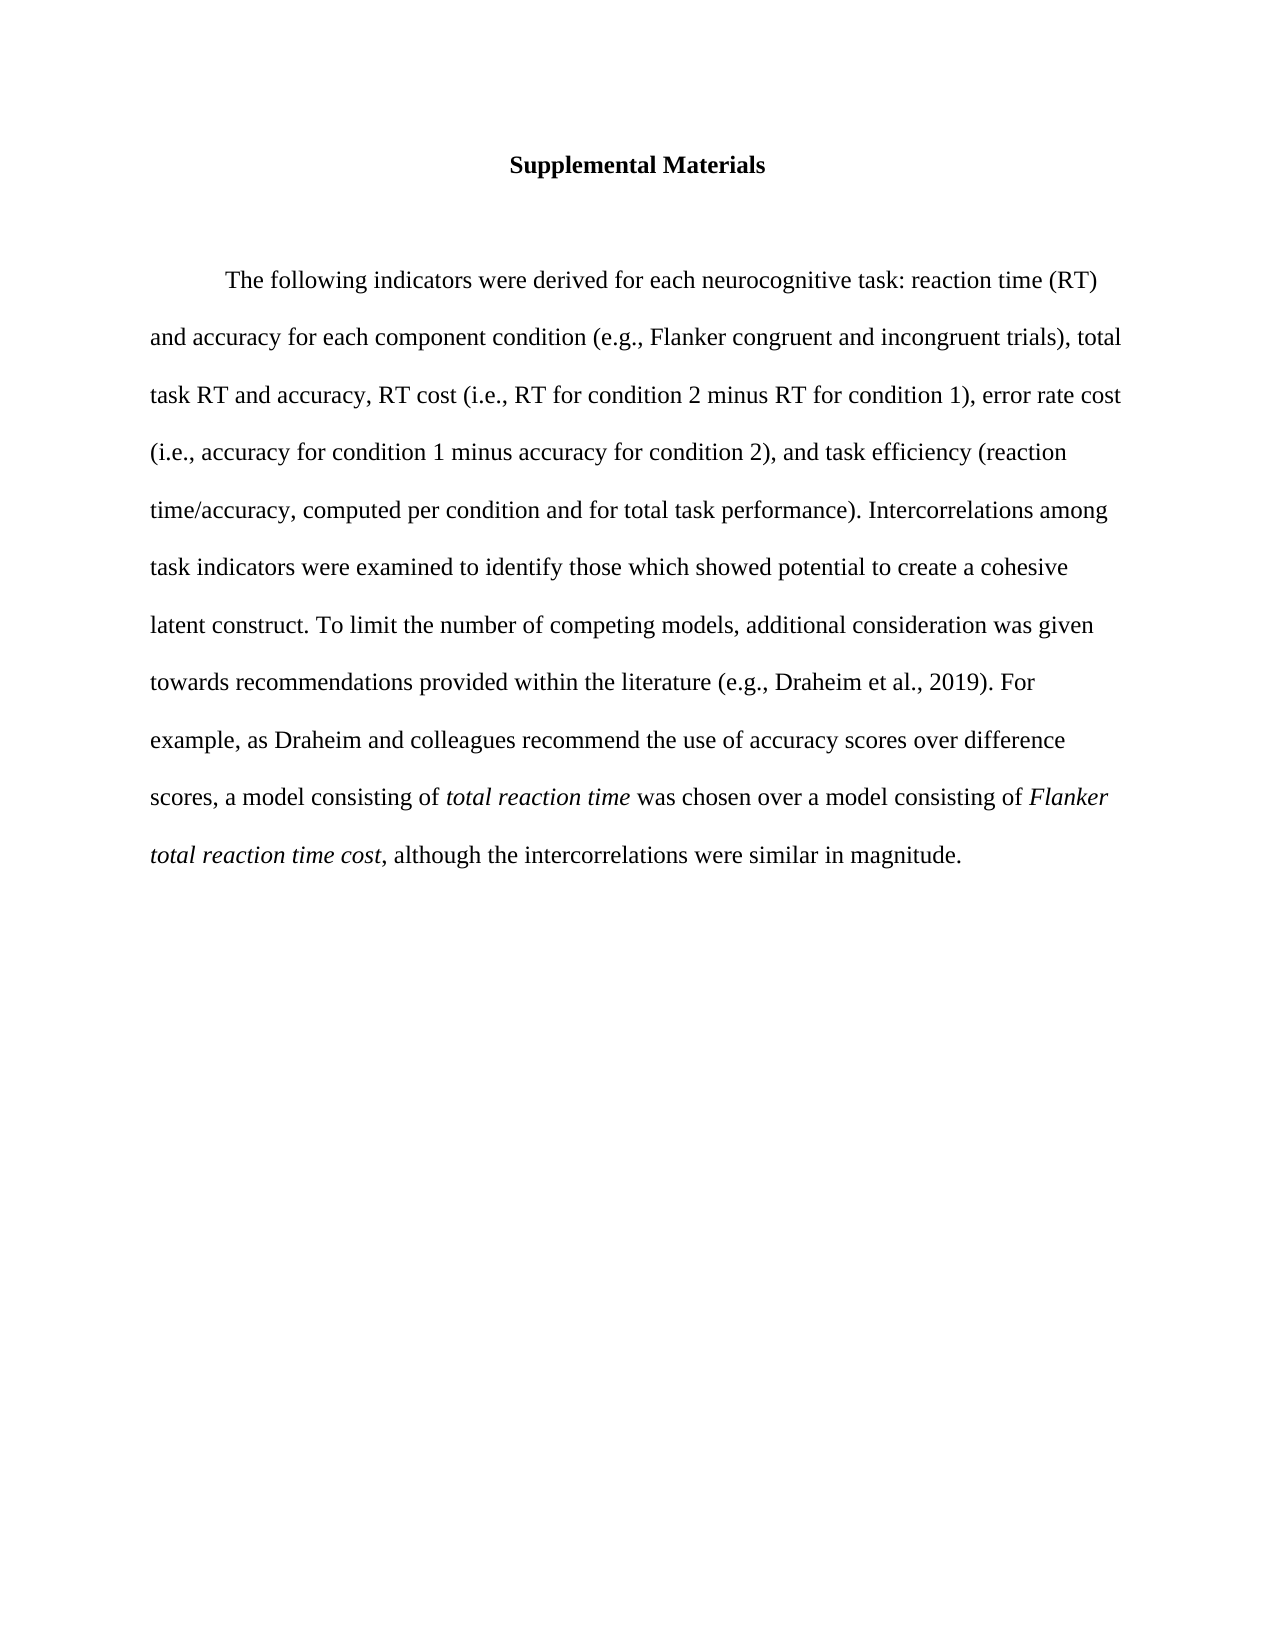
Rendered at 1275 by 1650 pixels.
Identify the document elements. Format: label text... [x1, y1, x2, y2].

text Supplemental Materials [150, 150, 1125, 179]
text The following indicators were derived for each neurocognitive task: reaction time (RT) and accuracy for each component condition (e.g., Flanker congruent and incongruent trials), total task RT and accuracy, RT cost (i.e., RT for condition 2 minus RT for condition 1), error rate cost (i.e., accuracy for condition 1 minus accuracy for condition 2), and task efficiency (reaction time/accuracy, computed per condition and for total task performance). Intercorrelations among task indicators were examined to identify those which showed potential to create a cohesive latent construct. To limit the number of competing models, additional consideration was given towards recommendations provided within the literature (e.g., Draheim et al., 2019). For example, as Draheim and colleagues recommend the use of accuracy scores over difference scores, a model consisting of total reaction time was chosen over a model consisting of Flanker total reaction time cost, although the intercorrelations were similar in magnitude. [150, 265, 1125, 869]
